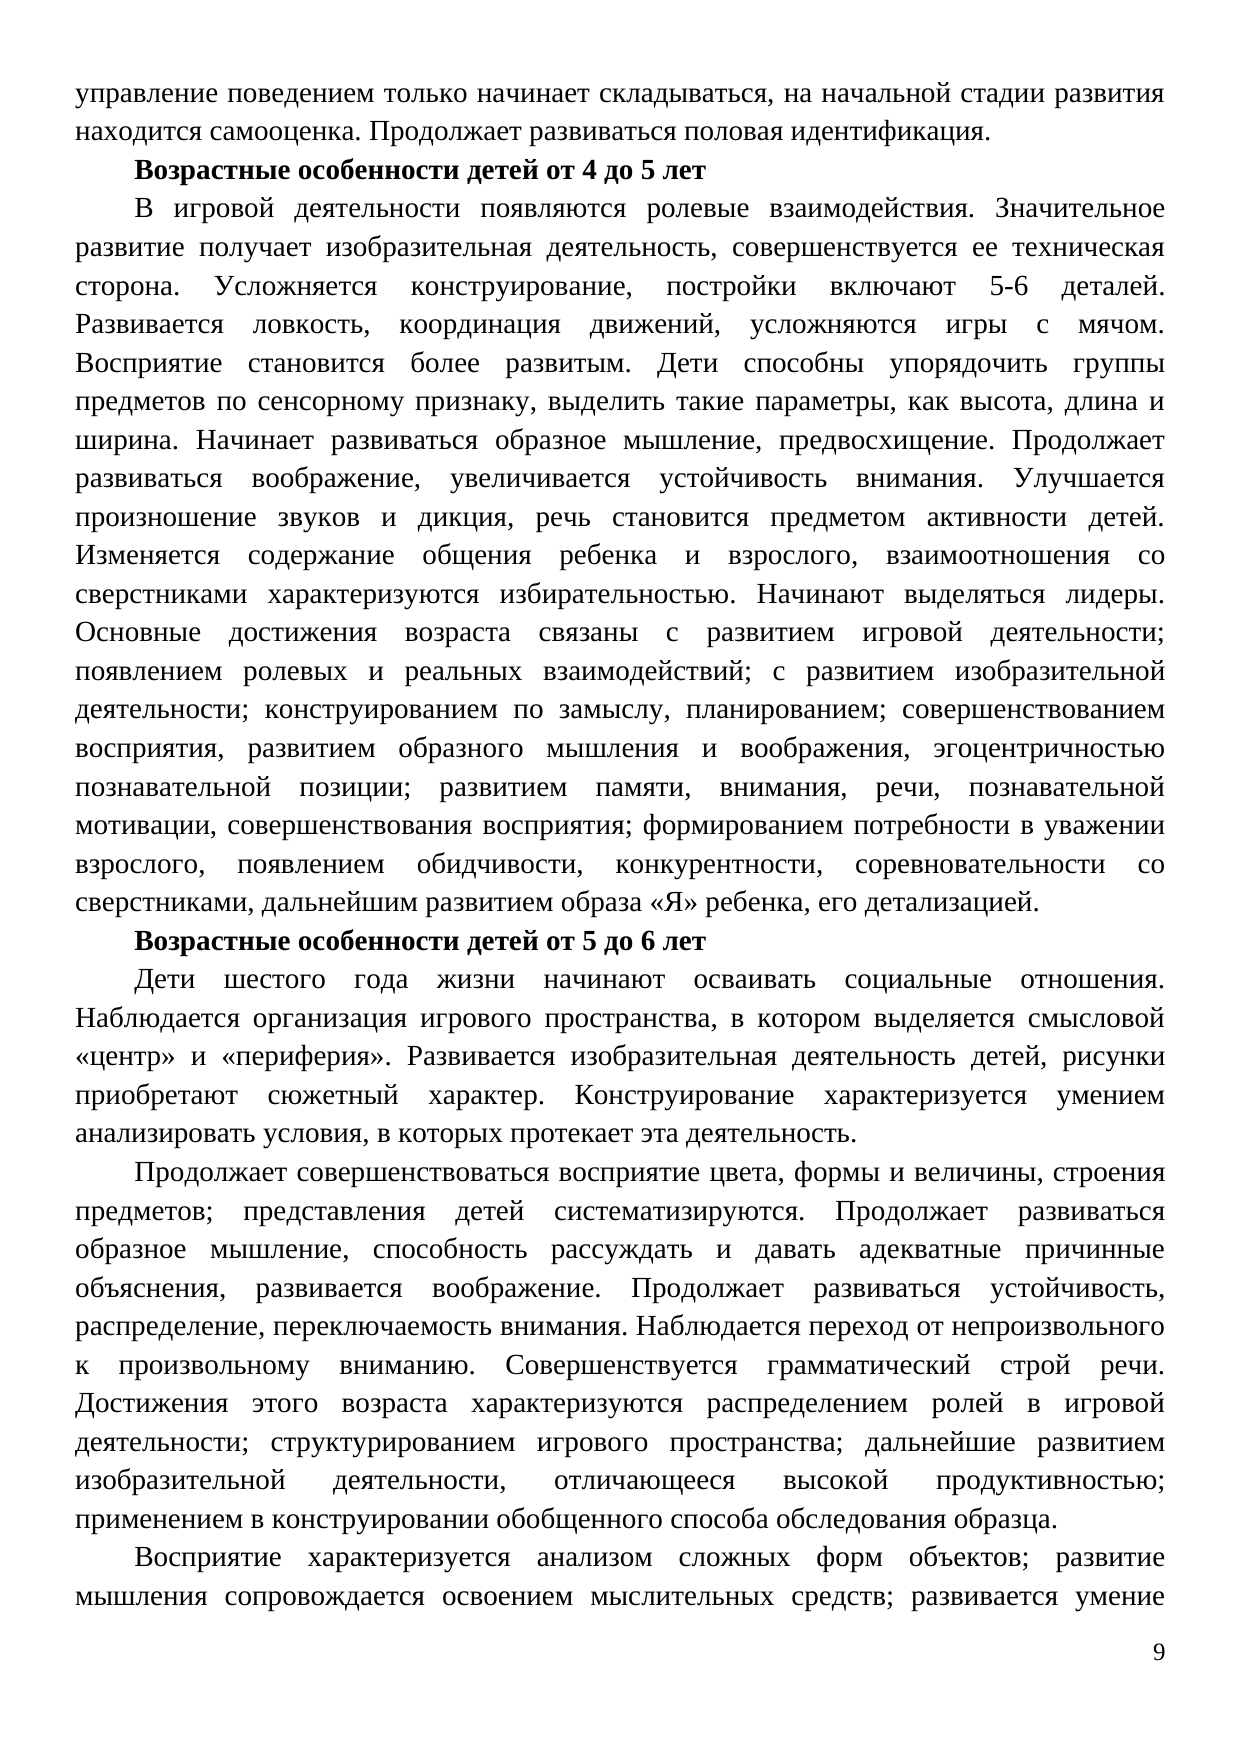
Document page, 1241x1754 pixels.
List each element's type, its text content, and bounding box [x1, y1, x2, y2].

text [75, 75, 1166, 147]
text Продолжает совершенствоваться восприятие цвета, формы и величины, строения предметов; представления детей систематизируются. Продолжает развиваться образное мышление, способность рассуждать и давать адекватные причинные объяснения, развивается воображение. Продолжает развиваться устойчивость, распределение, переключаемость внимания. Наблюдается переход от непроизвольного к произвольному вниманию. Совершенствуется грамматический строй речи. Достижения этого возраста характеризуются распределением ролей в игровой деятельности; структурированием игрового пространства; дальнейшие развитием изобразительной деятельности, отличающееся высокой продуктивностью; применением в конструировании обобщенного способа обследования образца. [75, 1154, 1166, 1534]
text Дети шестого года жизни начинают осваивать социальные отношения. Наблюдается организация игрового пространства, в котором выделяется смысловой «центр» и «периферия». Развивается изобразительная деятельность детей, рисунки приобретают сюжетный характер. Конструирование характеризуется умением анализировать условия, в которых протекает эта деятельность. [75, 961, 1166, 1149]
text Возрастные особенности детей от 5 до 6 лет [75, 923, 1166, 956]
text Возрастные особенности детей от 4 до 5 лет [75, 152, 1166, 186]
text В игровой деятельности появляются ролевые взаимодействия. Значительное развитие получает изобразительная деятельность, совершенствуется ее техническая сторона. Усложняется конструирование, постройки включают 5-6 деталей. Развивается ловкость, координация движений, усложняются игры с мячом. Восприятие становится более развитым. Дети способны упорядочить группы предметов по сенсорному признаку, выделить такие параметры, как высота, длина и ширина. Начинает развиваться образное мышление, предвосхищение. Продолжает развиваться воображение, увеличивается устойчивость внимания. Улучшается произношение звуков и дикция, речь становится предметом активности детей. Изменяется содержание общения ребенка и взрослого, взаимоотношения со сверстниками характеризуются избирательностью. Начинают выделяться лидеры. Основные достижения возраста связаны с развитием игровой деятельности; появлением ролевых и реальных взаимодействий; с развитием изобразительной деятельности; конструированием по замыслу, планированием; совершенствованием восприятия, развитием образного мышления и воображения, эгоцентричностью познавательной позиции; развитием памяти, внимания, речи, познавательной мотивации, совершенствования восприятия; формированием потребности в уважении взрослого, появлением обидчивости, конкурентности, соревновательности со сверстниками, дальнейшим развитием образа «Я» ребенка, его детализацией. [75, 191, 1166, 918]
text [75, 1539, 1166, 1612]
